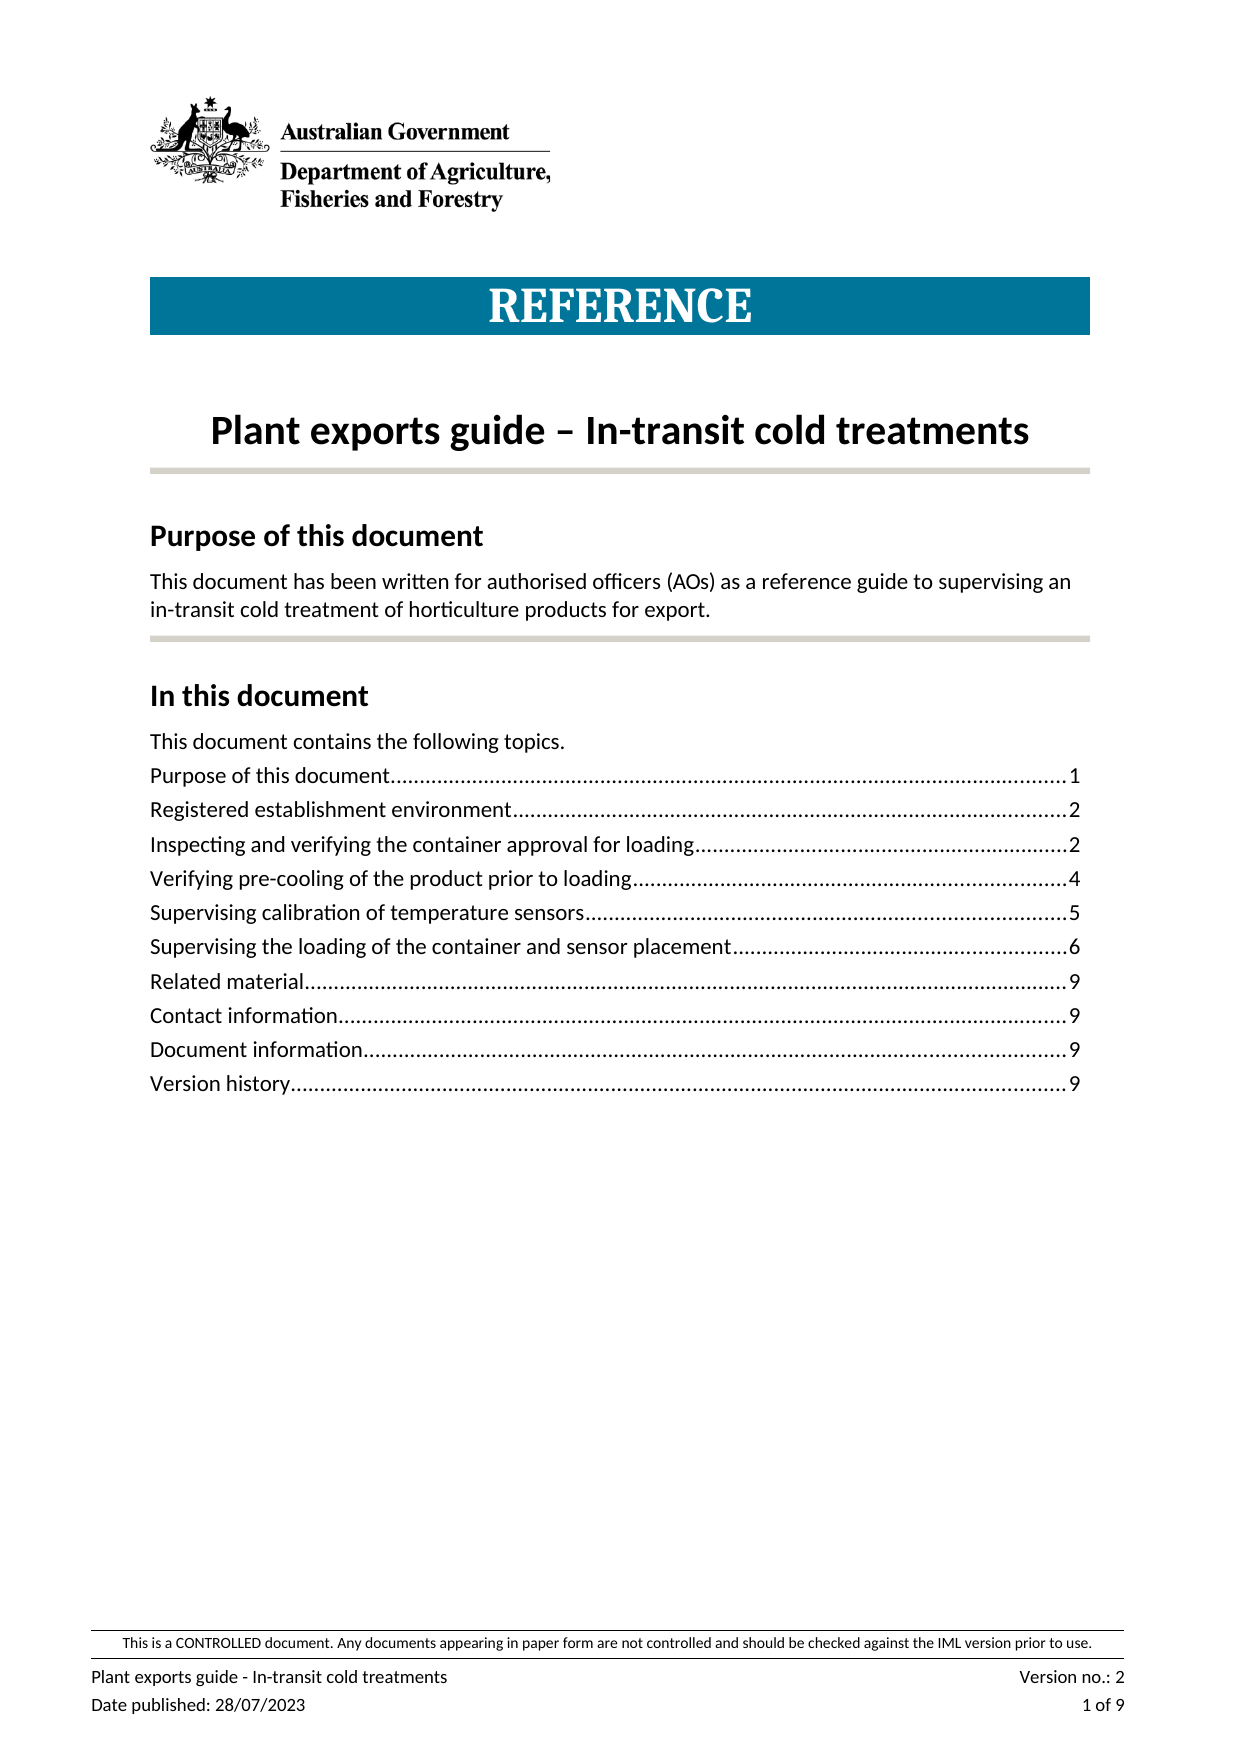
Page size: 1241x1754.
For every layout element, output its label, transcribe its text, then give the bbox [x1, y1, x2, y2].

subtitle Purpose of this document [150, 517, 1090, 555]
text Supervising calibration of temperature sensors 5 [150, 898, 1090, 926]
text Contact information 9 [150, 1001, 1090, 1029]
text Registered establishment environment 2 [150, 795, 1090, 823]
text Document information 9 [150, 1035, 1090, 1063]
subtitle Plant exports guide – In-transit cold treatments [150, 404, 1090, 455]
picture [150, 96, 550, 212]
text Related material 9 [150, 967, 1090, 995]
text Purpose of this document 1 [150, 761, 1090, 789]
text Supervising the loading of the container and sensor placement 6 [150, 932, 1090, 961]
text REFERENCE [150, 277, 1090, 335]
text In this document [150, 676, 1090, 714]
text Verifying pre-cooling of the product prior to loading 4 [150, 864, 1090, 892]
text Version history 9 [150, 1069, 1090, 1098]
text This document has been written for authorised officers (AOs) as a reference guide to supervising an in-transit cold treatment of horticulture products for export. [150, 567, 1090, 623]
text This document contains the following topics. [150, 727, 1090, 755]
text Inspecting and verifying the container approval for loading 2 [150, 830, 1090, 858]
